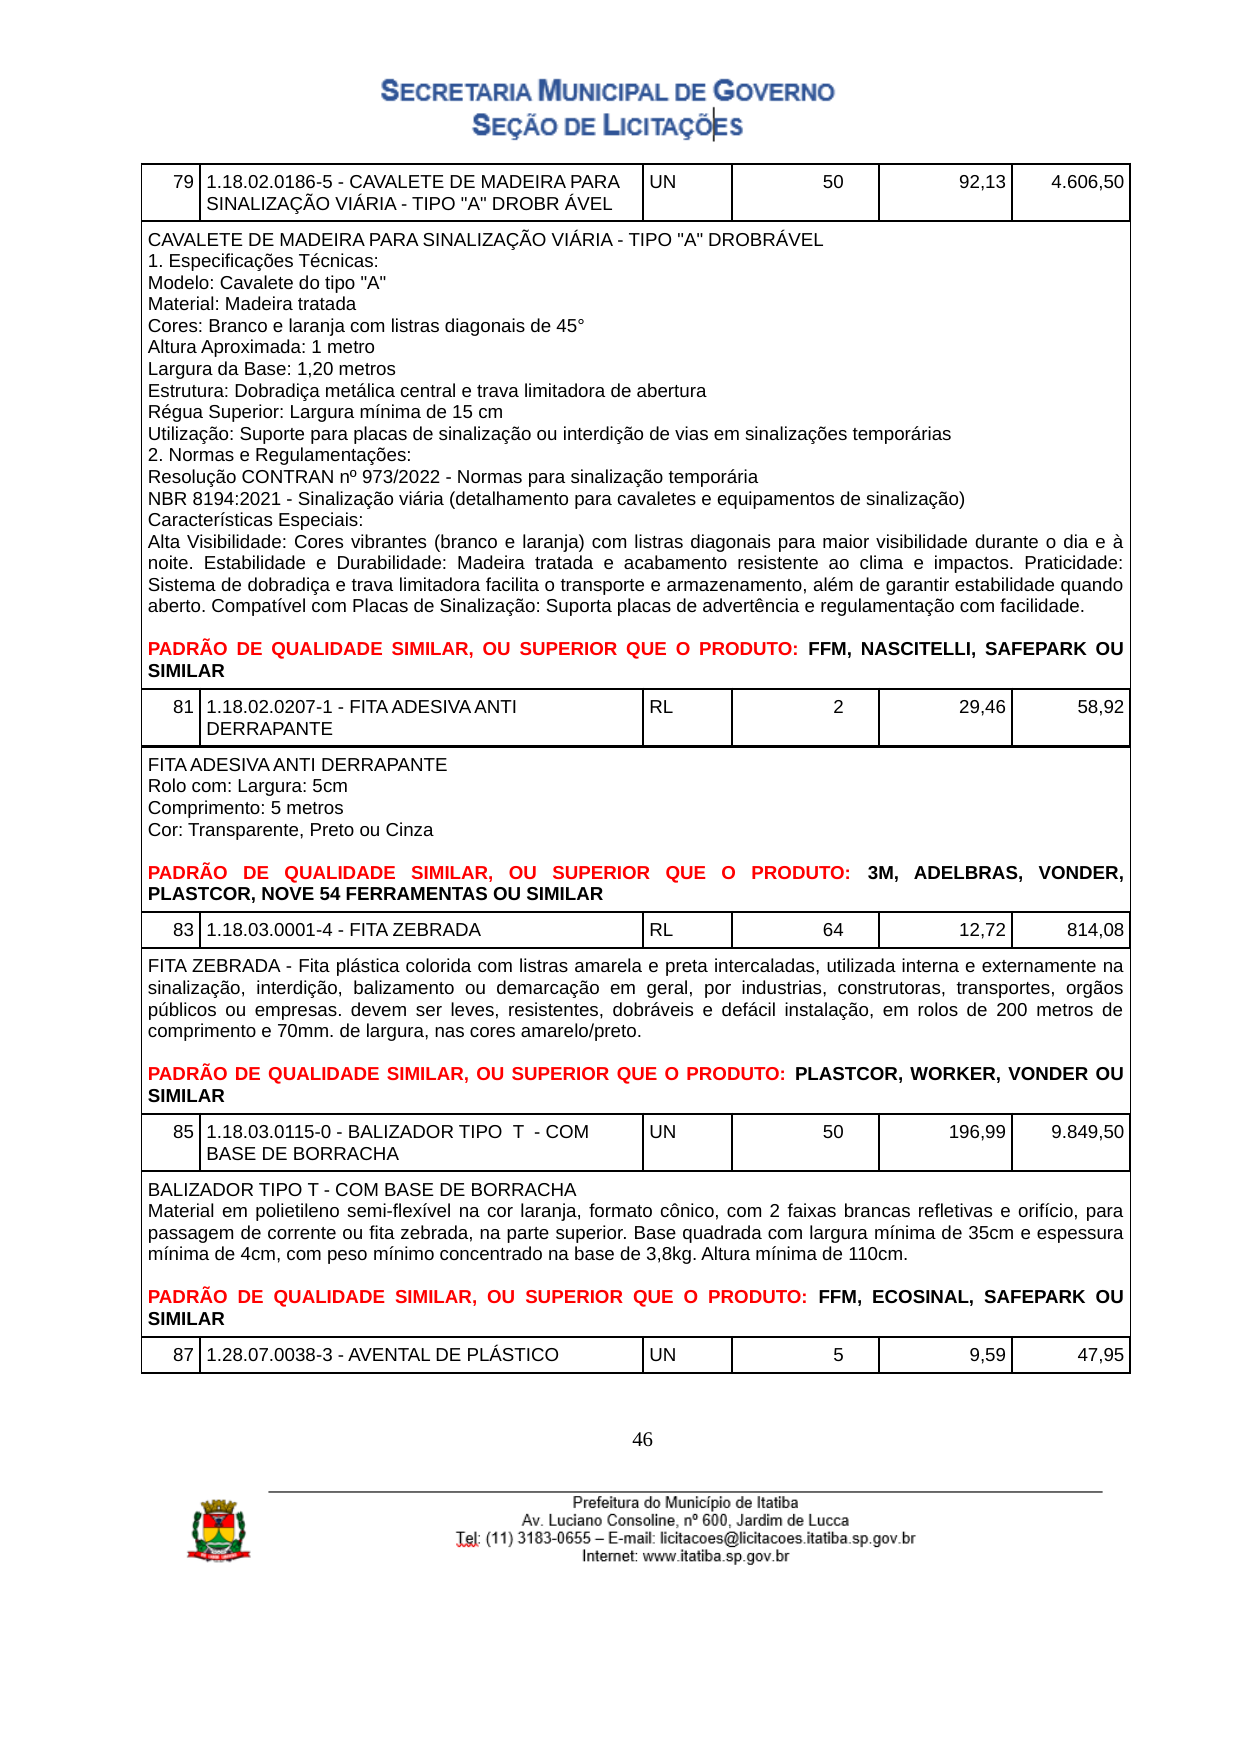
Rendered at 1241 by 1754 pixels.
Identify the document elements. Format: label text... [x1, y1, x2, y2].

table_cell 1.28.07.0038-3 - AVENTAL DE PLÁSTICO [201, 1338, 642, 1372]
table_cell 1.18.02.0186-5 - CAVALETE DE MADEIRA PARA SINALIZAÇÃO VIÁRIA - TIPO "A" DROBR ÁVEL [201, 165, 642, 220]
table_cell 50 [733, 1115, 849, 1170]
table_cell 12,72 [880, 913, 1011, 947]
picture [148, 1450, 1137, 1591]
table_cell 196,99 [880, 1115, 1011, 1170]
table_cell BALIZADOR TIPO T - COM BASE DE BORRACHA Material em polietileno semi-flexível na cor laranja, formato cônico, com 2 faixas brancas refletivas e orifício, para passagem de corrente ou fita zebrada, na parte superior. Base quadrada com largura mínima de 35cm e espessura mínima de 4cm, com peso mínimo concentrado na base de 3,8kg. Altura mínima de 110cm. PADRÃO DE QUALIDADE SIMILAR, OU SUPERIOR QUE O PRODUTO: FFM, ECOSINAL, SAFEPARK OU SIMILAR [142, 1172, 1130, 1336]
table_cell [850, 913, 878, 947]
table_cell 1.18.02.0207-1 - FITA ADESIVA ANTI DERRAPANTE [201, 690, 642, 745]
picture [148, 59, 1034, 148]
table_cell UN [644, 165, 731, 220]
table_cell RL [644, 913, 731, 947]
table_cell 29,46 [880, 690, 1011, 745]
table_cell UN [644, 1338, 731, 1372]
table_cell 64 [733, 913, 849, 947]
table_cell 58,92 [1013, 690, 1129, 745]
table_cell [850, 1115, 878, 1170]
table_cell UN [644, 1115, 731, 1170]
table_cell 81 [142, 690, 199, 745]
table_cell 83 [142, 913, 199, 947]
table_cell 79 [142, 165, 199, 220]
table_cell [850, 690, 878, 745]
table_cell [850, 165, 878, 220]
table_cell FITA ADESIVA ANTI DERRAPANTE Rolo com: Largura: 5cm Comprimento: 5 metros Cor: Transparente, Preto ou Cinza PADRÃO DE QUALIDADE SIMILAR, OU SUPERIOR QUE O PRODUTO: 3M, ADELBRAS, VONDER, PLASTCOR, NOVE 54 FERRAMENTAS OU SIMILAR [142, 748, 1130, 911]
table_cell 9,59 [880, 1338, 1011, 1372]
table_cell 87 [142, 1338, 199, 1372]
table_cell FITA ZEBRADA - Fita plástica colorida com listras amarela e preta intercaladas, utilizada interna e externamente na sinalização, interdição, balizamento ou demarcação em geral, por industrias, construtoras, transportes, orgãos públicos ou empresas. devem ser leves, resistentes, dobráveis e defácil instalação, em rolos de 200 metros de comprimento e 70mm. de largura, nas cores amarelo/preto. PADRÃO DE QUALIDADE SIMILAR, OU SUPERIOR QUE O PRODUTO: PLASTCOR, WORKER, VONDER OU SIMILAR [142, 949, 1130, 1112]
table_cell 5 [733, 1338, 849, 1372]
table_cell 9.849,50 [1013, 1115, 1129, 1170]
table_cell 1.18.03.0115-0 - BALIZADOR TIPO T - COM BASE DE BORRACHA [201, 1115, 642, 1170]
table_cell [850, 1338, 878, 1372]
table_cell 92,13 [880, 165, 1011, 220]
table_cell CAVALETE DE MADEIRA PARA SINALIZAÇÃO VIÁRIA - TIPO "A" DROBRÁVEL 1. Especificações Técnicas: Modelo: Cavalete do tipo "A" Material: Madeira tratada Cores: Branco e laranja com listras diagonais de 45° Altura Aproximada: 1 metro Largura da Base: 1,20 metros Estrutura: Dobradiça metálica central e trava limitadora de abertura Régua Superior: Largura mínima de 15 cm Utilização: Suporte para placas de sinalização ou interdição de vias em sinalizações temporárias 2. Normas e Regulamentações: Resolução CONTRAN nº 973/2022 - Normas para sinalização temporária NBR 8194:2021 - Sinalização viária (detalhamento para cavaletes e equipamentos de sinalização) Características Especiais: Alta Visibilidade: Cores vibrantes (branco e laranja) com listras diagonais para maior visibilidade durante o dia e à noite. Estabilidade e Durabilidade: Madeira tratada e acabamento resistente ao clima e impactos. Praticidade: Sistema de dobradiça e trava limitadora facilita o transporte e armazenamento, além de garantir estabilidade quando aberto. Compatível com Placas de Sinalização: Suporta placas de advertência e regulamentação com facilidade. PADRÃO DE QUALIDADE SIMILAR, OU SUPERIOR QUE O PRODUTO: FFM, NASCITELLI, SAFEPARK OU SIMILAR [142, 222, 1130, 688]
table_cell 50 [733, 165, 849, 220]
table_cell 47,95 [1013, 1338, 1129, 1372]
table_cell 4.606,50 [1013, 165, 1129, 220]
table_cell 2 [733, 690, 849, 745]
table_cell 1.18.03.0001-4 - FITA ZEBRADA [201, 913, 642, 947]
table_cell 814,08 [1013, 913, 1129, 947]
table_cell RL [644, 690, 731, 745]
table_cell 85 [142, 1115, 199, 1170]
